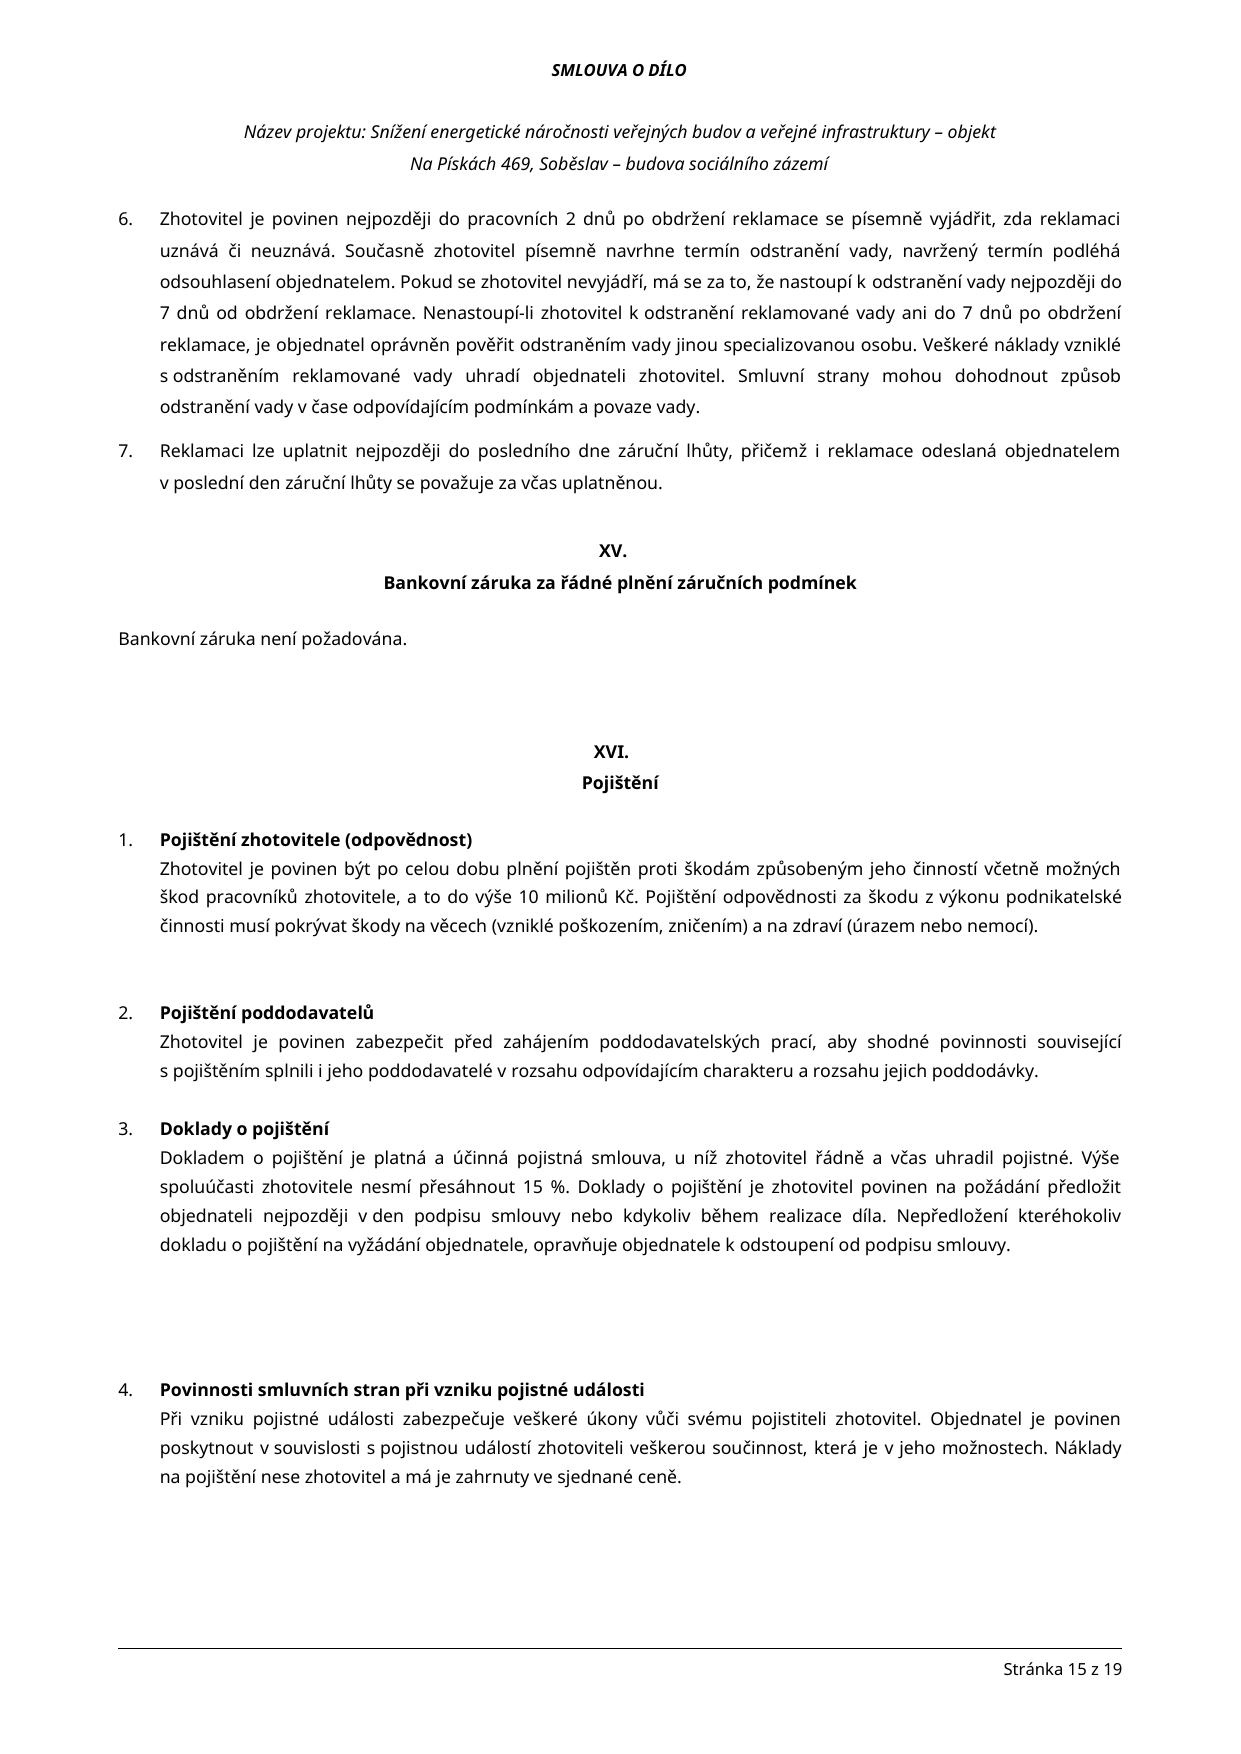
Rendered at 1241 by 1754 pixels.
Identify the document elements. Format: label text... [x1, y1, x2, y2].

list Pojištění poddodavatelů [118, 1001, 1122, 1025]
list Doklady o pojištění [118, 1117, 1122, 1141]
text Zhotovitel je povinen zabezpečit před zahájením poddodavatelských prací, aby shodné povinnosti související s pojištěním splnili i jeho poddodavatelé v rozsahu odpovídajícím charakteru a rozsahu jejich poddodávky. [159, 1030, 1122, 1083]
text Reklamaci lze uplatnit nejpozději do posledního dne záruční lhůty, přičemž i reklamace odeslaná objednatelem v poslední den záruční lhůty se považuje za včas uplatněnou. [118, 439, 1122, 494]
list Bankovní záruka není požadována. [118, 627, 1122, 651]
text Pojištění [118, 771, 1122, 795]
text Bankovní záruka za řádné plnění záručních podmínek [118, 570, 1122, 594]
text Při vzniku pojistné události zabezpečuje veškeré úkony vůči svému pojistiteli zhotovitel. Objednatel je povinen poskytnout v souvislosti s pojistnou událostí zhotoviteli veškerou součinnost, která je v jeho možnostech. Náklady na pojištění nese zhotovitel a má je zahrnuty ve sjednané ceně. [159, 1406, 1122, 1488]
text Dokladem o pojištění je platná a účinná pojistná smlouva, u níž zhotovitel řádně a včas uhradil pojistné. Výše spoluúčasti zhotovitele nesmí přesáhnout 15 %. Doklady o pojištění je zhotovitel povinen na požádání předložit objednateli nejpozději v den podpisu smlouvy nebo kdykoliv během realizace díla. Nepředložení kteréhokoliv dokladu o pojištění na vyžádání objednatele, opravňuje objednatele k odstoupení od podpisu smlouvy. [159, 1146, 1122, 1257]
list Povinnosti smluvních stran při vzniku pojistné události [118, 1377, 1122, 1401]
text Zhotovitel je povinen být po celou dobu plnění pojištěn proti škodám způsobeným jeho činností včetně možných škod pracovníků zhotovitele, a to do výše 10 milionů Kč. Pojištění odpovědnosti za škodu z výkonu podnikatelské činnosti musí pokrývat škody na věcech (vzniklé poškozením, zničením) a na zdraví (úrazem nebo nemocí). [159, 856, 1122, 938]
list Zhotovitel je povinen nejpozději do pracovních 2 dnů po obdržení reklamace se písemně vyjádřit, zda reklamaci uznává či neuznává. Současně zhotovitel písemně navrhne termín odstranění vady, navržený termín podléhá odsouhlasení objednatelem. Pokud se zhotovitel nevyjádří, má se za to, že nastoupí k odstranění vady nejpozději do 7 dnů od obdržení reklamace. Nenastoupí-li zhotovitel k odstranění reklamované vady ani do 7 dnů po obdržení reklamace, je objednatel oprávněn pověřit odstraněním vady jinou specializovanou osobu. Veškeré náklady vzniklé s odstraněním reklamované vady uhradí objednateli zhotovitel. Smluvní strany mohou dohodnout způsob odstranění vady v čase odpovídajícím podmínkám a povaze vady. [118, 207, 1122, 419]
list Pojištění zhotovitele (odpovědnost) [118, 827, 1122, 851]
